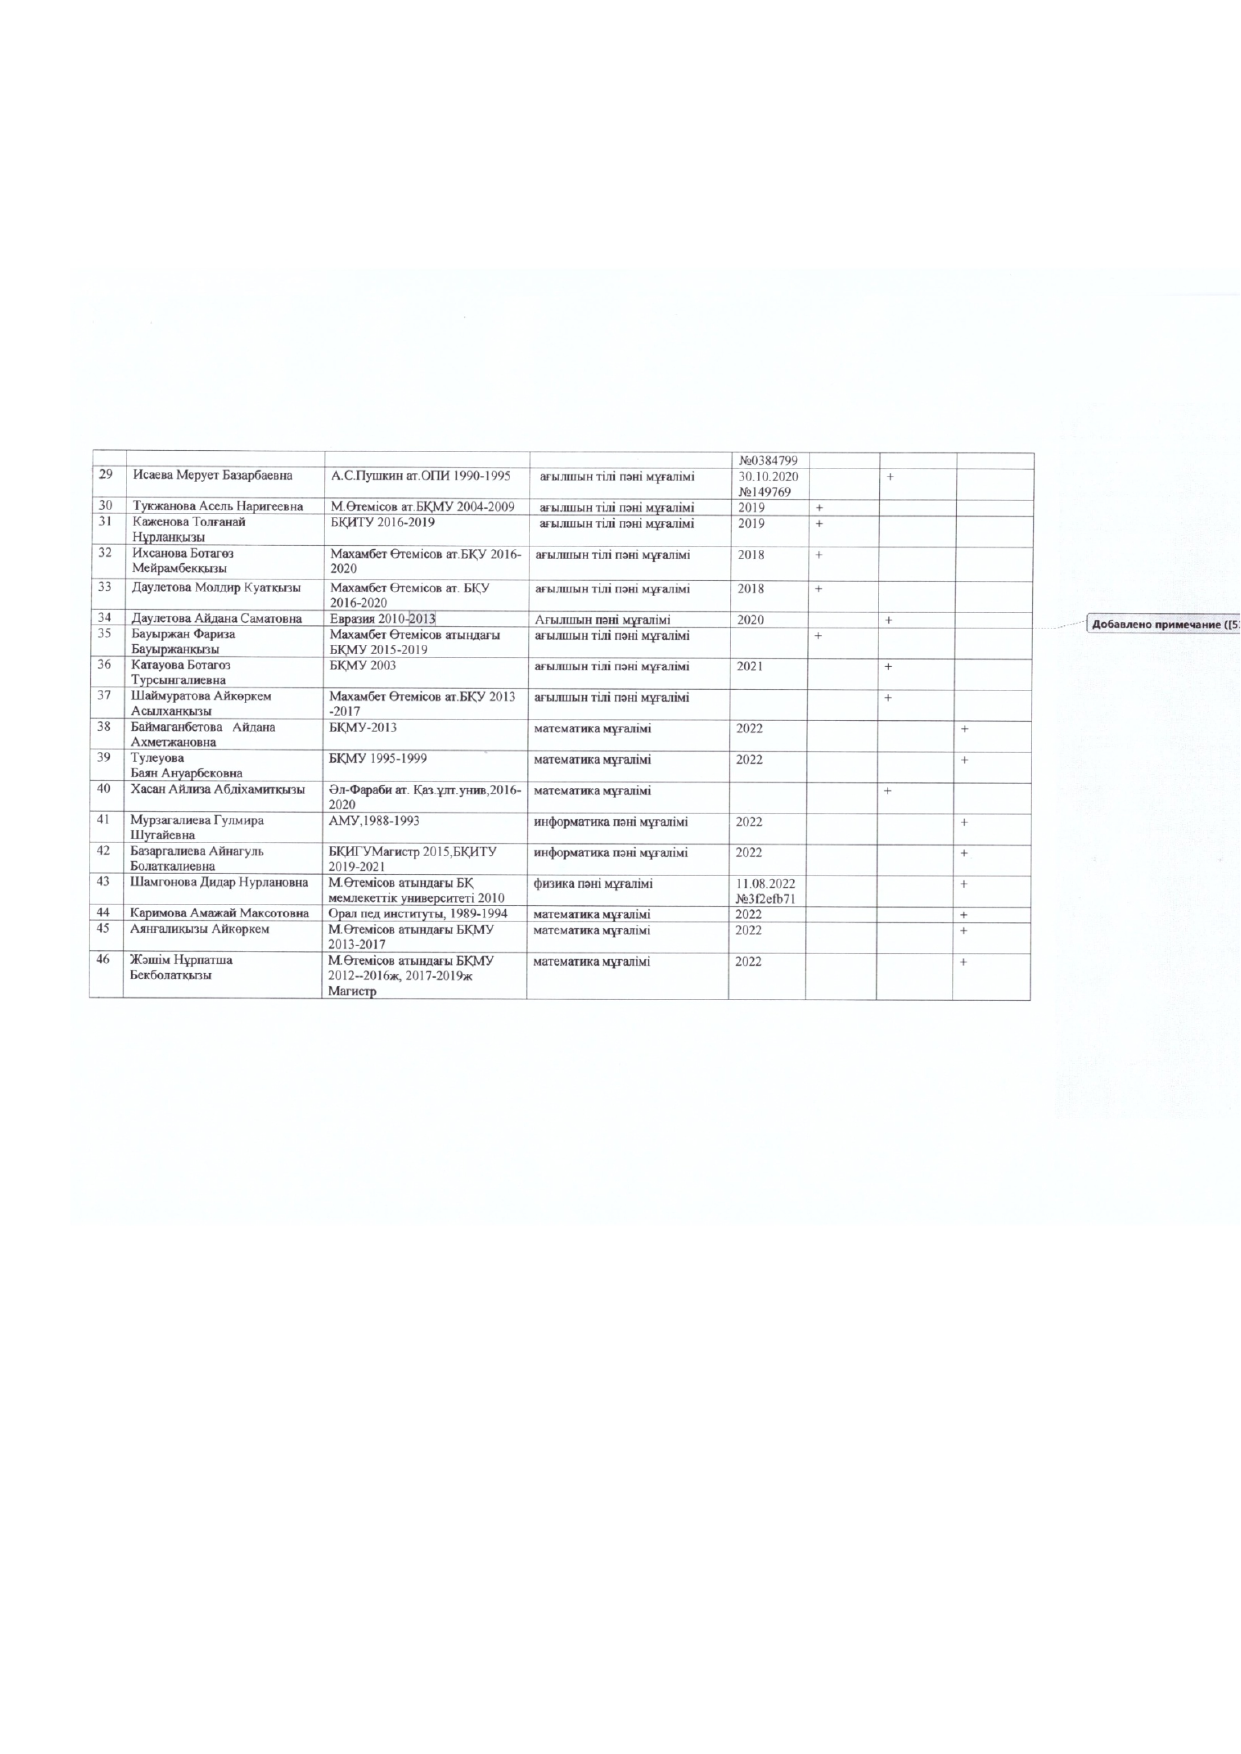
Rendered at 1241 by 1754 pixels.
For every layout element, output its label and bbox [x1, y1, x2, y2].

picture [63, 260, 1241, 1234]
